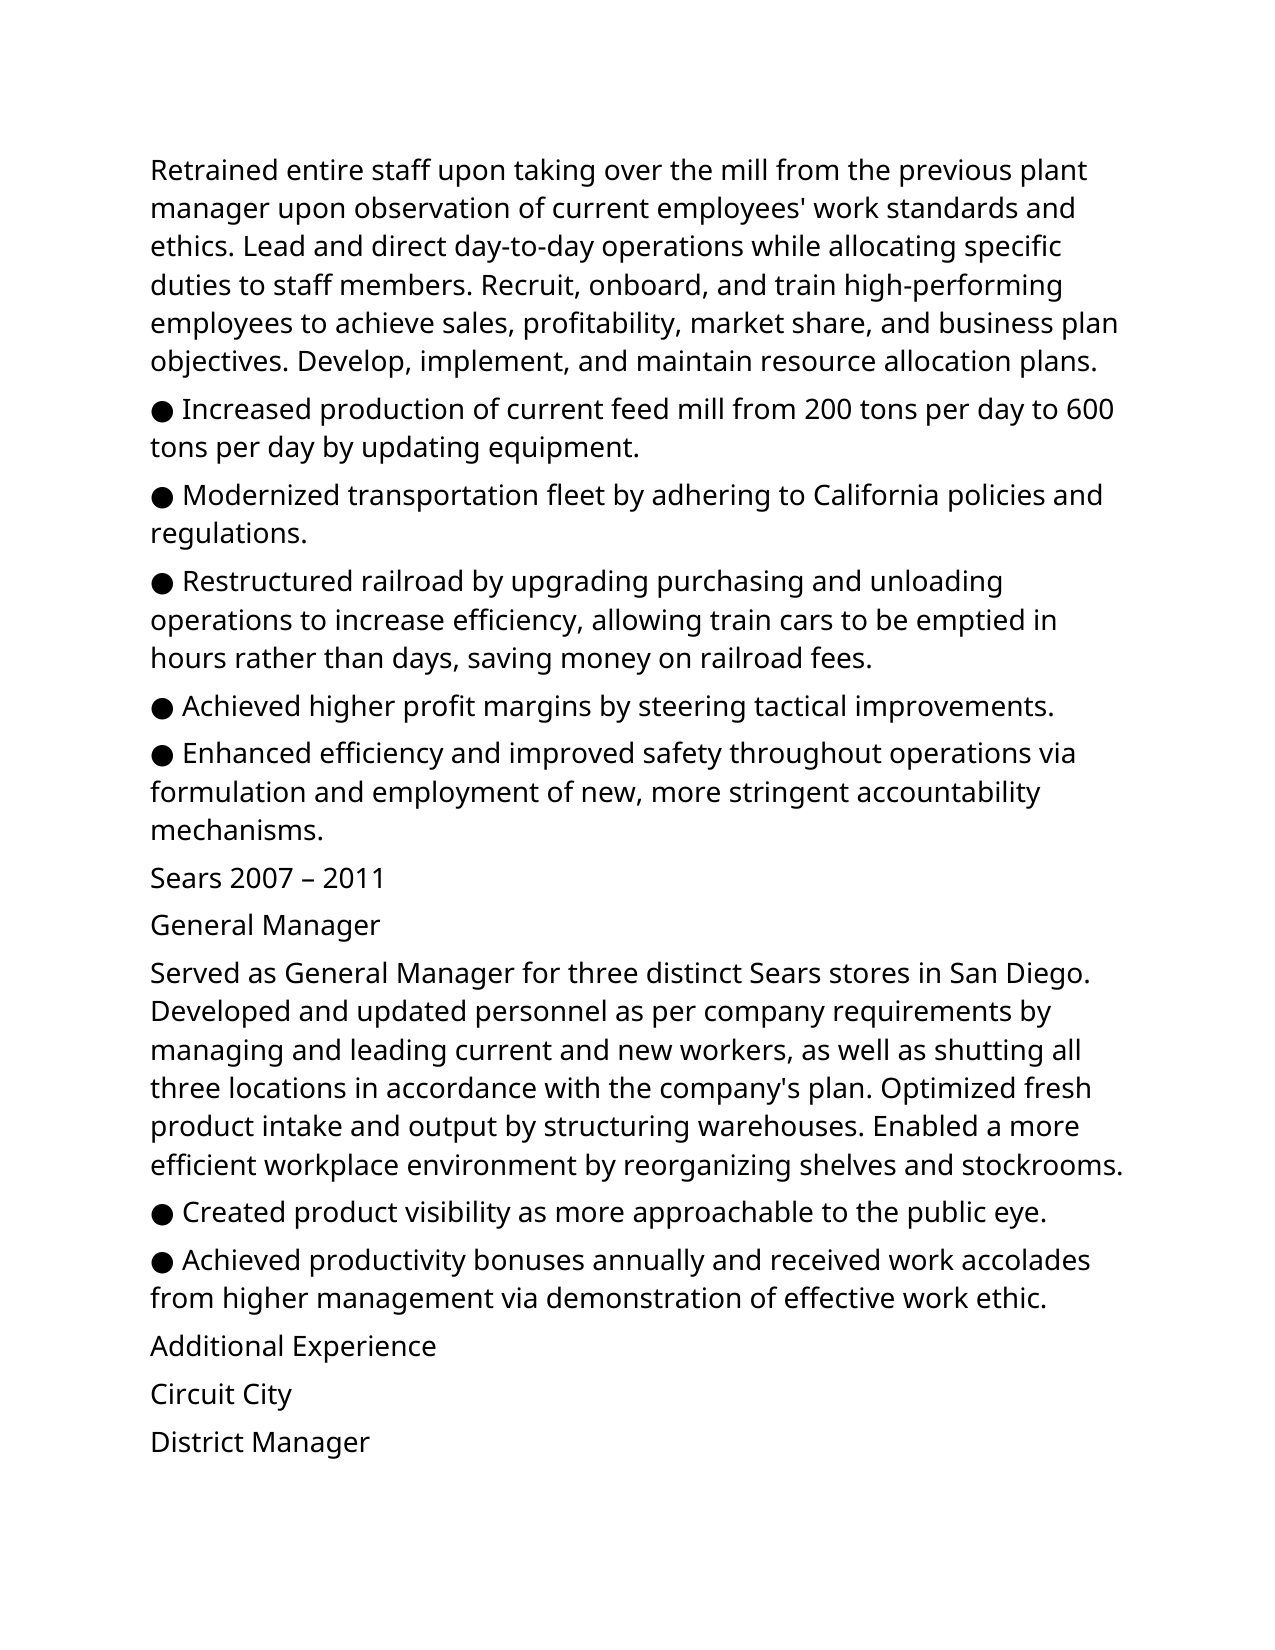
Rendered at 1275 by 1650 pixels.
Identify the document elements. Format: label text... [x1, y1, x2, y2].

text Additional Experience [150, 1326, 1125, 1365]
text ● Restructured railroad by upgrading purchasing and unloading operations to increase efficiency, allowing train cars to be emptied in hours rather than days, saving money on railroad fees. [150, 561, 1125, 676]
text General Manager [150, 906, 1125, 944]
text ● Achieved higher profit margins by steering tactical improvements. [150, 686, 1125, 724]
text ● Modernized transportation fleet by adhering to California policies and regulations. [150, 475, 1125, 552]
text ● Increased production of current feed mill from 200 tons per day to 600 tons per day by updating equipment. [150, 389, 1125, 466]
text Circuit City [150, 1374, 1125, 1412]
text Sears 2007 – 2011 [150, 858, 1125, 896]
text ● Achieved productivity bonuses annually and received work accolades from higher management via demonstration of effective work ethic. [150, 1240, 1125, 1317]
text Served as General Manager for three distinct Sears stores in San Diego. Developed and updated personnel as per company requirements by managing and leading current and new workers, as well as shutting all three locations in accordance with the company's plan. Optimized fresh product intake and output by structuring warehouses. Enabled a more efficient workplace environment by reorganizing shelves and stockrooms. [150, 953, 1125, 1183]
text District Manager [150, 1422, 1125, 1460]
text ● Created product visibility as more approachable to the public eye. [150, 1193, 1125, 1231]
text Retrained entire staff upon taking over the mill from the previous plant manager upon observation of current employees' work standards and ethics. Lead and direct day-to-day operations while allocating specific duties to staff members. Recruit, onboard, and train high-performing employees to achieve sales, profitability, market share, and business plan objectives. Develop, implement, and maintain resource allocation plans. [150, 150, 1125, 380]
text ● Enhanced efficiency and improved safety throughout operations via formulation and employment of new, more stringent accountability mechanisms. [150, 733, 1125, 848]
